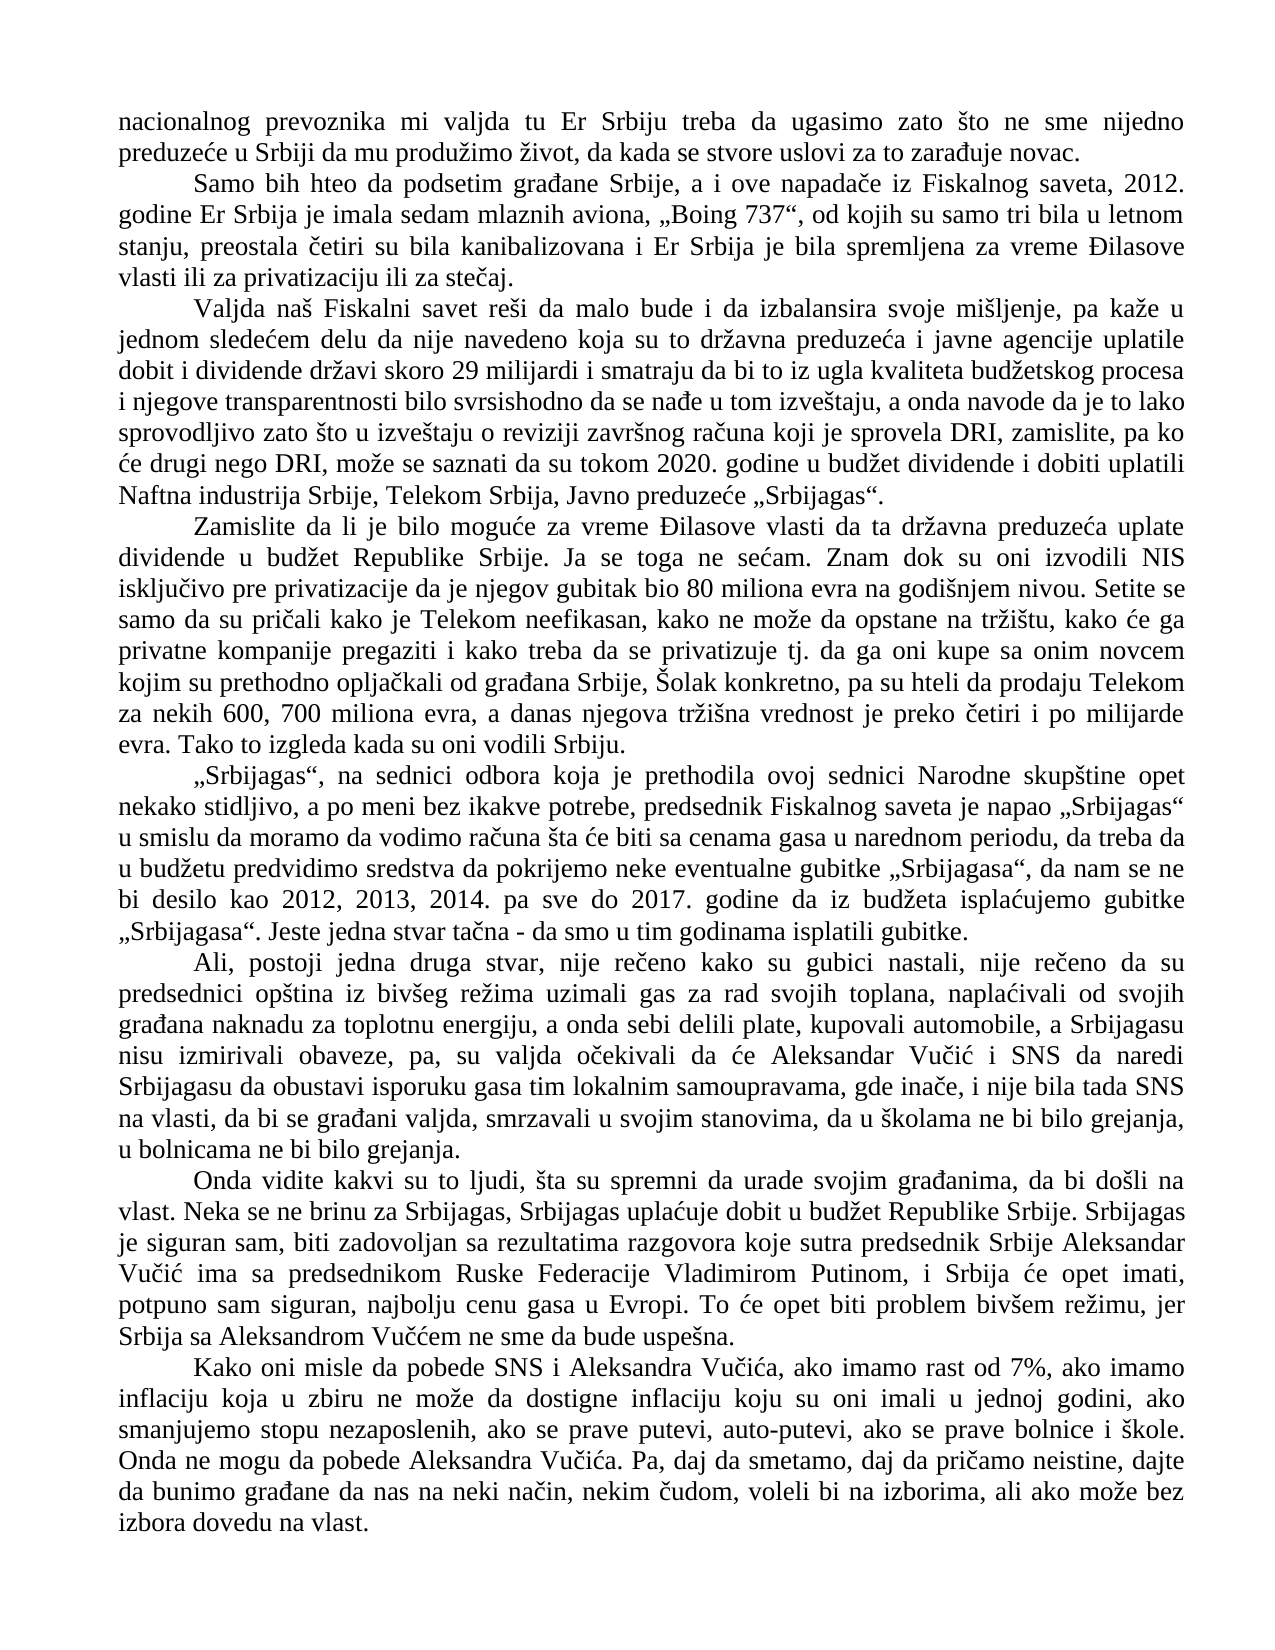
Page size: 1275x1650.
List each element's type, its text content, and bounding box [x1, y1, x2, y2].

text Ali, postoji jedna druga stvar, nije rečeno kako su gubici nastali, nije rečeno da su predsednici opština iz bivšeg režima uzimali gas za rad svojih toplana, naplaćivali od svojih građana naknadu za toplotnu energiju, a onda sebi delili plate, kupovali automobile, a Srbijagasu nisu izmirivali obaveze, pa, su valjda očekivali da će Aleksandar Vučić i SNS da naredi Srbijagasu da obustavi isporuku gasa tim lokalnim samoupravama, gde inače, i nije bila tada SNS na vlasti, da bi se građani valjda, smrzavali u svojim stanovima, da u školama ne bi bilo grejanja, u bolnicama ne bi bilo grejanja. [118, 946, 1186, 1164]
text Kako oni misle da pobede SNS i Aleksandra Vučića, ako imamo rast od 7%, ako imamo inflaciju koja u zbiru ne može da dostigne inflaciju koju su oni imali u jednoj godini, ako smanjujemo stopu nezaposlenih, ako se prave putevi, auto-putevi, ako se prave bolnice i škole. Onda ne mogu da pobede Aleksandra Vučića. Pa, daj da smetamo, daj da pričamo neistine, dajte da bunimo građane da nas na neki način, nekim čudom, voleli bi na izborima, ali ako može bez izbora dovedu na vlast. [118, 1351, 1186, 1538]
text Valjda naš Fiskalni savet reši da malo bude i da izbalansira svoje mišljenje, pa kaže u jednom sledećem delu da nije navedeno koja su to državna preduzeća i javne agencije uplatile dobit i dividende državi skoro 29 milijardi i smatraju da bi to iz ugla kvaliteta budžetskog procesa i njegove transparentnosti bilo svrsishodno da se nađe u tom izveštaju, a onda navode da je to lako sprovodljivo zato što u izveštaju o reviziji završnog računa koji je sprovela DRI, zamislite, pa ko će drugi nego DRI, može se saznati da su tokom 2020. godine u budžet dividende i dobiti uplatili Naftna industrija Srbije, Telekom Srbija, Javno preduzeće „Srbijagas“. [118, 292, 1186, 510]
text Samo bih hteo da podsetim građane Srbije, a i ove napadače iz Fiskalnog saveta, 2012. godine Er Srbija je imala sedam mlaznih aviona, „Boing 737“, od kojih su samo tri bila u letnom stanju, preostala četiri su bila kanibalizovana i Er Srbija je bila spremljena za vreme Đilasove vlasti ili za privatizaciju ili za stečaj. [118, 167, 1186, 292]
text Zamislite da li je bilo moguće za vreme Đilasove vlasti da ta državna preduzeća uplate dividende u budžet Republike Srbije. Ja se toga ne sećam. Znam dok su oni izvodili NIS isključivo pre privatizacije da je njegov gubitak bio 80 miliona evra na godišnjem nivou. Setite se samo da su pričali kako je Telekom neefikasan, kako ne može da opstane na tržištu, kako će ga privatne kompanije pregaziti i kako treba da se privatizuje tj. da ga oni kupe sa onim novcem kojim su prethodno opljačkali od građana Srbije, Šolak konkretno, pa su hteli da prodaju Telekom za nekih 600, 700 miliona evra, a danas njegova tržišna vrednost je preko četiri i po milijarde evra. Tako to izgleda kada su oni vodili Srbiju. [118, 510, 1186, 759]
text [118, 105, 1186, 167]
text Onda vidite kakvi su to ljudi, šta su spremni da urade svojim građanima, da bi došli na vlast. Neka se ne brinu za Srbijagas, Srbijagas uplaćuje dobit u budžet Republike Srbije. Srbijagas je siguran sam, biti zadovoljan sa rezultatima razgovora koje sutra predsednik Srbije Aleksandar Vučić ima sa predsednikom Ruske Federacije Vladimirom Putinom, i Srbija će opet imati, potpuno sam siguran, najbolju cenu gasa u Evropi. To će opet biti problem bivšem režimu, jer Srbija sa Aleksandrom Vučćem ne sme da bude uspešna. [118, 1164, 1186, 1351]
text „Srbijagas“, na sednici odbora koja je prethodila ovoj sednici Narodne skupštine opet nekako stidljivo, a po meni bez ikakve potrebe, predsednik Fiskalnog saveta je napao „Srbijagas“ u smislu da moramo da vodimo računa šta će biti sa cenama gasa u narednom periodu, da treba da u budžetu predvidimo sredstva da pokrijemo neke eventualne gubitke „Srbijagasa“, da nam se ne bi desilo kao 2012, 2013, 2014. pa sve do 2017. godine da iz budžeta isplaćujemo gubitke „Srbijagasa“. Jeste jedna stvar tačna - da smo u tim godinama isplatili gubitke. [118, 759, 1186, 946]
